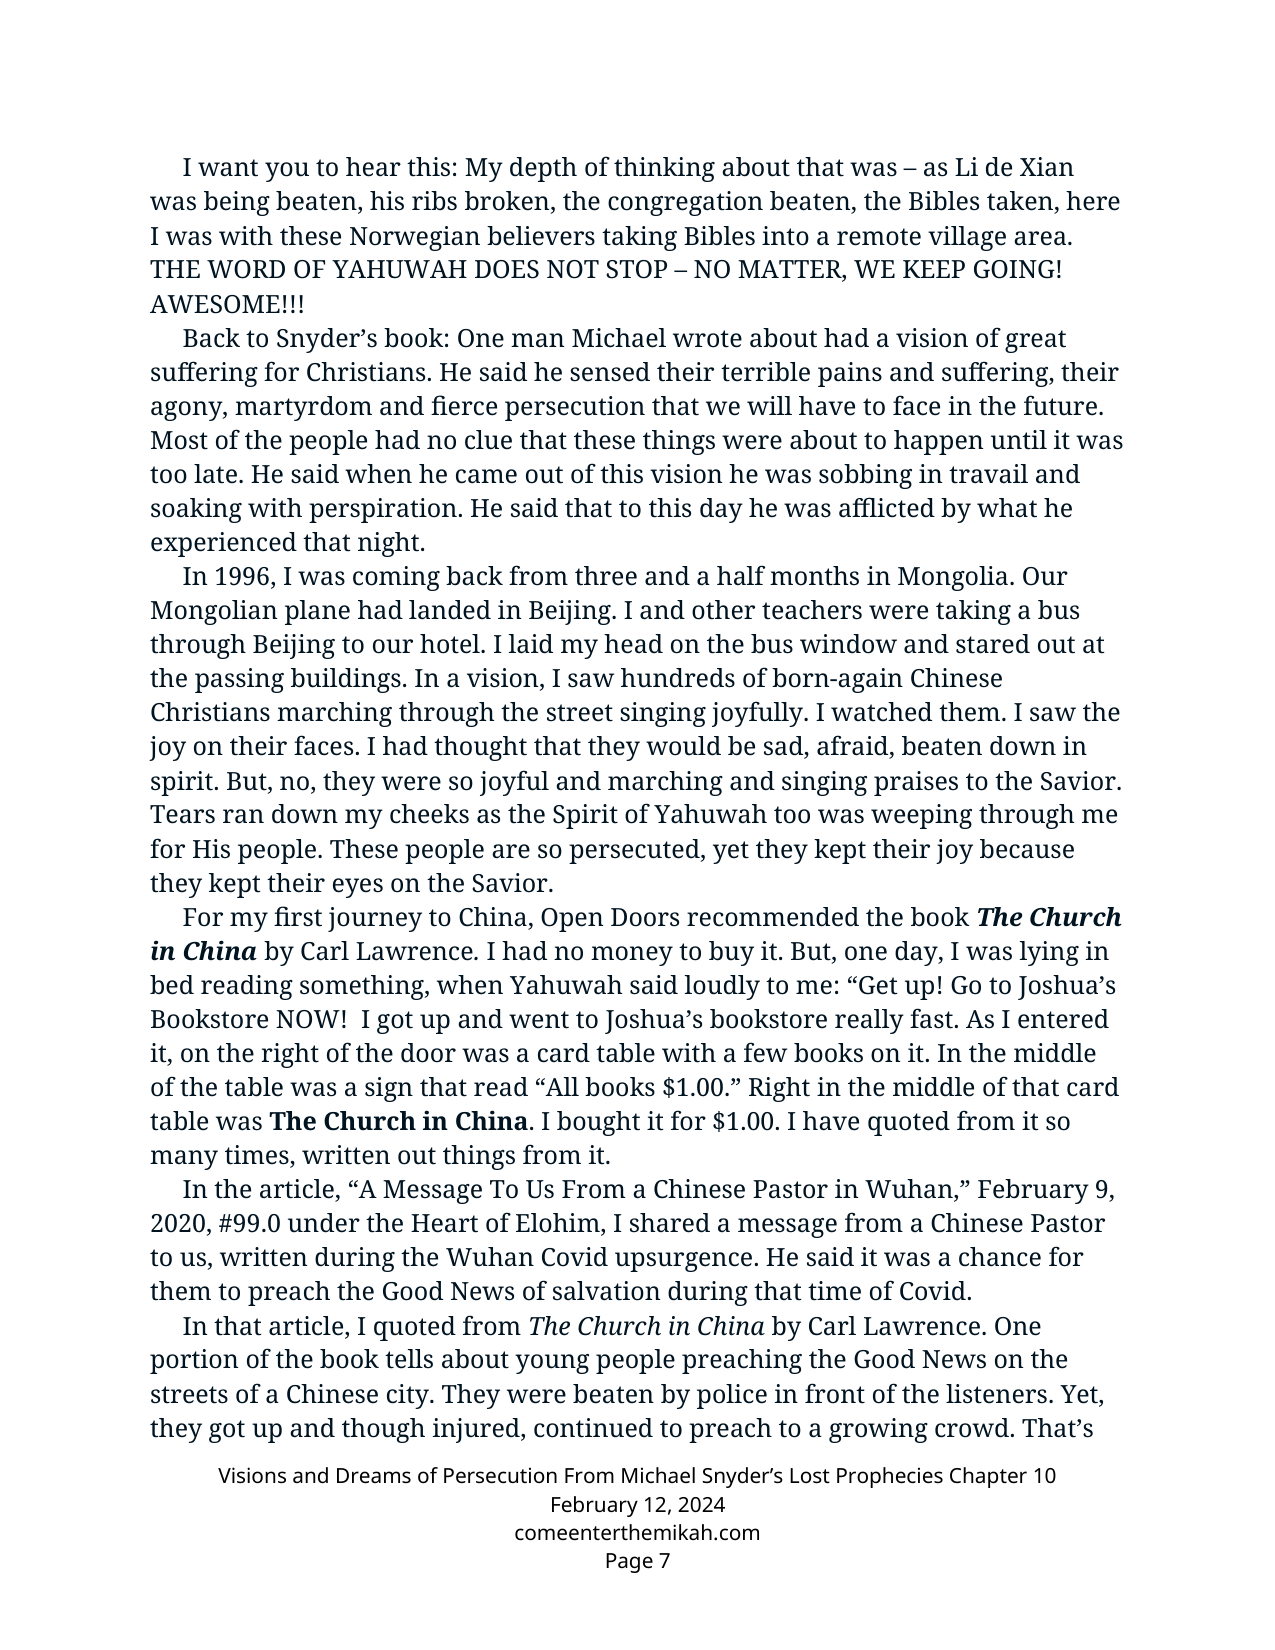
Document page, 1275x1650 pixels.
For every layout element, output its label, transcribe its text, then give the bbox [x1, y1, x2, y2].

text In 1996, I was coming back from three and a half months in Mongolia. Our Mongolian plane had landed in Beijing. I and other teachers were taking a bus through Beijing to our hotel. I laid my head on the bus window and stared out at the passing buildings. In a vision, I saw hundreds of born-again Chinese Christians marching through the street singing joyfully. I watched them. I saw the joy on their faces. I had thought that they would be sad, afraid, beaten down in spirit. But, no, they were so joyful and marching and singing praises to the Savior. Tears ran down my cheeks as the Spirit of Yahuwah too was weeping through me for His people. These people are so persecuted, yet they kept their joy because they kept their eyes on the Savior. [554, 559, 1125, 899]
text For my first journey to China, Open Doors recommended the book The Church in China by Carl Lawrence. I had no money to buy it. But, one day, I was lying in bed reading something, when Yahuwah said loudly to me: “Get up! Go to Joshua’s Bookstore NOW! I got up and went to Joshua’s bookstore really fast. As I entered it, on the right of the door was a card table with a few books on it. In the middle of the table was a sign that read “All books $1.00.” Right in the middle of that card table was The Church in China. I bought it for $1.00. I have quoted from it so many times, written out things from it. [150, 899, 1125, 1172]
text In the article, “A Message To Us From a Chinese Pastor in Wuhan,” February 9, 2020, #99.0 under the Heart of Elohim, I shared a message from a Chinese Pastor to us, written during the Wuhan Covid upsurgence. He said it was a chance for them to preach the Good News of salvation during that time of Covid. [973, 1172, 1125, 1308]
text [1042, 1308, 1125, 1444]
text I want you to hear this: My depth of thinking about that was – as Li de Xian was being beaten, his ribs broken, the congregation beaten, the Bibles taken, here I was with these Norwegian believers taking Bibles into a remote village area. THE WORD OF YAHUWAH DOES NOT STOP – NO MATTER, WE KEEP GOING! AWESOME!!! [305, 150, 1125, 320]
text Back to Snyder’s book: One man Michael wrote about had a vision of great suffering for Christians. He said he sensed their terrible pains and suffering, their agony, martyrdom and fierce persecution that we will have to face in the future. Most of the people had no clue that these things were about to happen until it was too late. He said when he came out of this vision he was sobbing in travail and soaking with perspiration. He said that to this day he was afflicted by what he experienced that night. [150, 320, 1125, 559]
